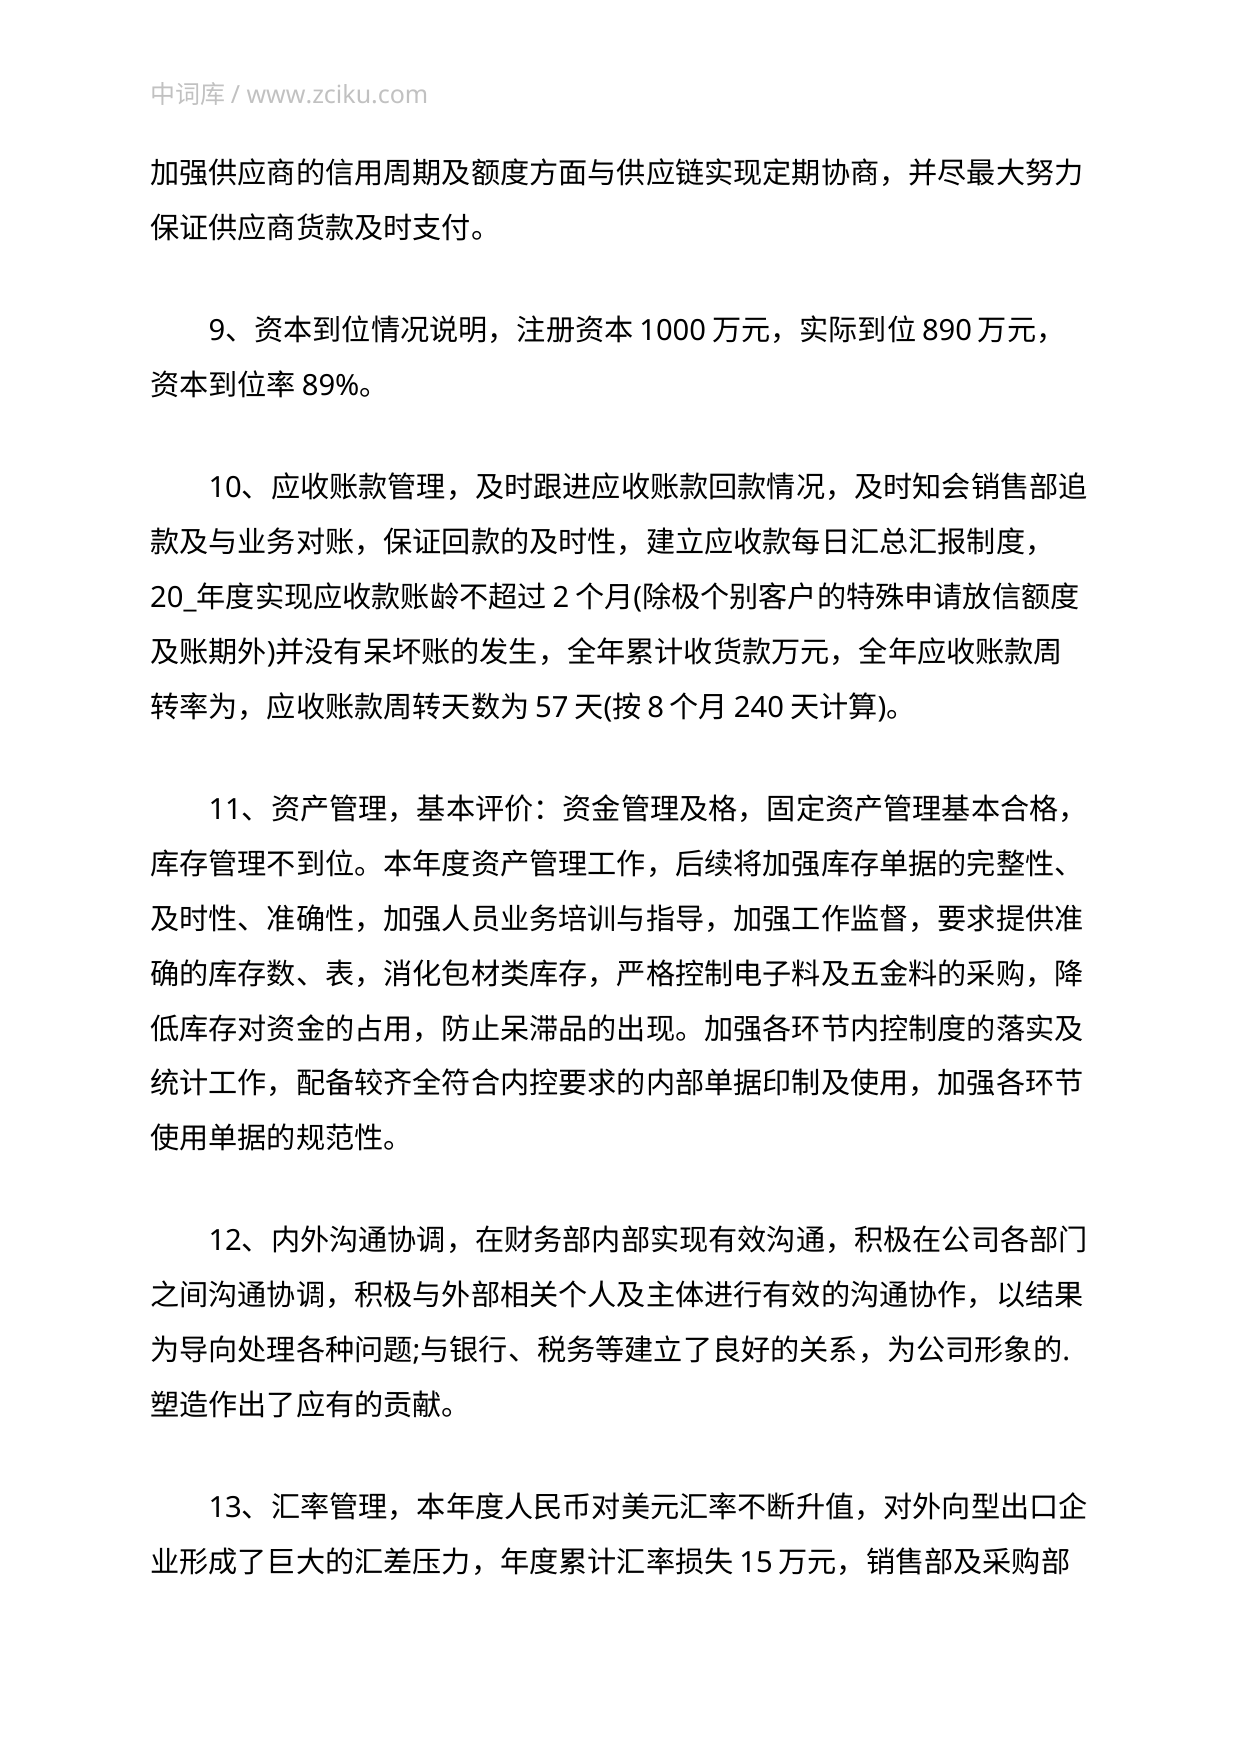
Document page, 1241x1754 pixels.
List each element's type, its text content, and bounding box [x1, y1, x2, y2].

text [150, 1483, 1090, 1581]
text 11、资产管理，基本评价：资金管理及格，固定资产管理基本合格，库存管理不到位。本年度资产管理工作，后续将加强库存单据的完整性、及时性、准确性，加强人员业务培训与指导，加强工作监督，要求提供准确的库存数、表，消化包材类库存，严格控制电子料及五金料的采购，降低库存对资金的占用，防止呆滞品的出现。加强各环节内控制度的落实及统计工作，配备较齐全符合内控要求的内部单据印制及使用，加强各环节使用单据的规范性。 [150, 786, 1090, 1157]
text 12、内外沟通协调，在财务部内部实现有效沟通，积极在公司各部门之间沟通协调，积极与外部相关个人及主体进行有效的沟通协作，以结果为导向处理各种问题;与银行、税务等建立了良好的关系，为公司形象的.塑造作出了应有的贡献。 [150, 1217, 1090, 1424]
text 9、资本到位情况说明，注册资本1000万元，实际到位890万元，资本到位率89%。 [150, 307, 1090, 404]
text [150, 150, 1090, 247]
text 10、应收账款管理，及时跟进应收账款回款情况，及时知会销售部追款及与业务对账，保证回款的及时性，建立应收款每日汇总汇报制度，20_年度实现应收款账龄不超过2个月(除极个别客户的特殊申请放信额度及账期外)并没有呆坏账的发生，全年累计收货款万元，全年应收账款周转率为，应收账款周转天数为57天(按8个月240天计算)。 [150, 464, 1090, 726]
